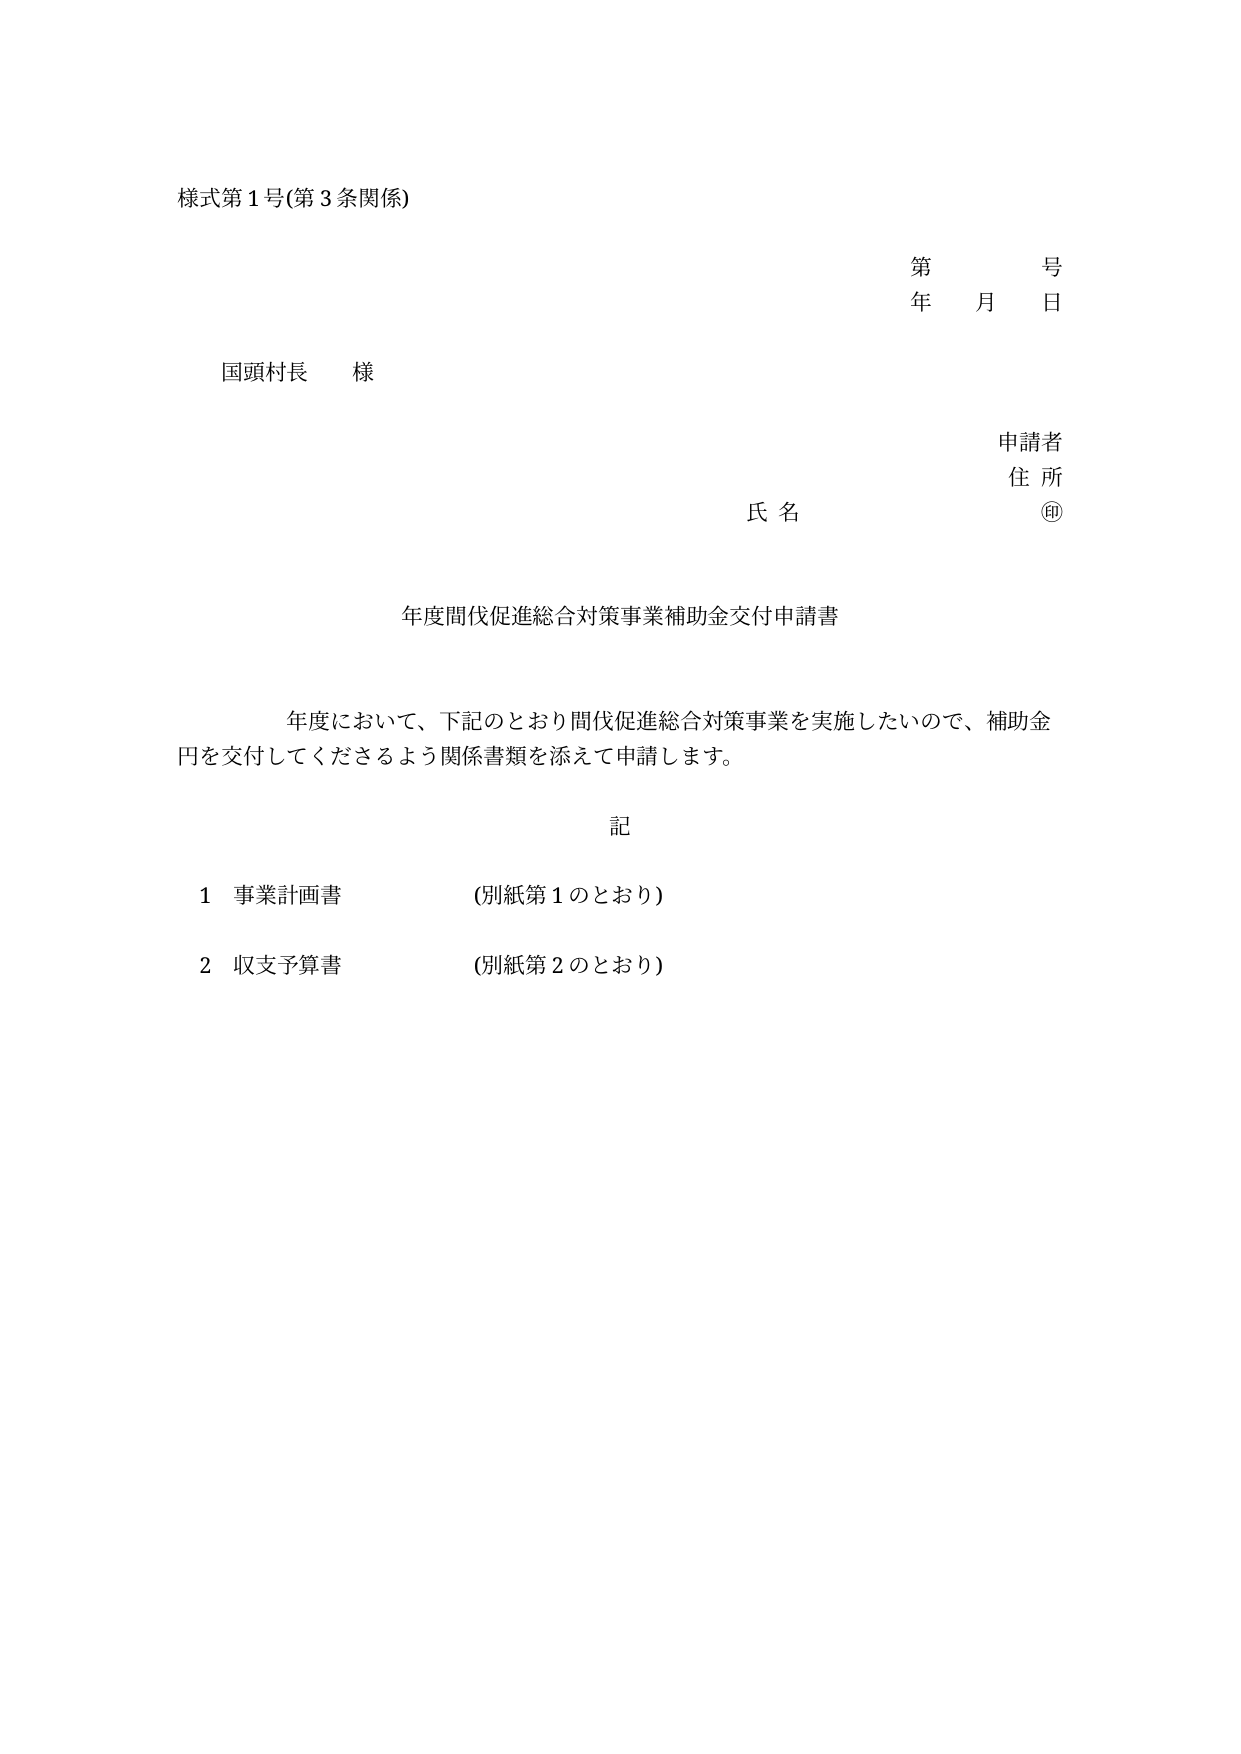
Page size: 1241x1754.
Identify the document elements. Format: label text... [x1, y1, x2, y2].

text 氏名 ㊞ [177, 493, 1063, 528]
text 国頭村長 様 [221, 353, 1063, 388]
text 1 事業計画書 (別紙第1のとおり) [199, 877, 1063, 912]
text 住所 [177, 458, 1063, 493]
text 2 収支予算書 (別紙第2のとおり) [199, 947, 1063, 982]
text 申請者 [177, 423, 1063, 458]
text 年度において、下記のとおり間伐促進総合対策事業を実施したいので、補助金 円を交付してくださるよう関係書類を添えて申請します。 [177, 702, 1063, 772]
text 記 [177, 807, 1063, 842]
text 年 月 日 [177, 284, 1063, 319]
text 様式第1号(第3条関係) [177, 179, 1063, 214]
text 第 号 [177, 249, 1063, 284]
text 年度間伐促進総合対策事業補助金交付申請書 [177, 598, 1063, 633]
